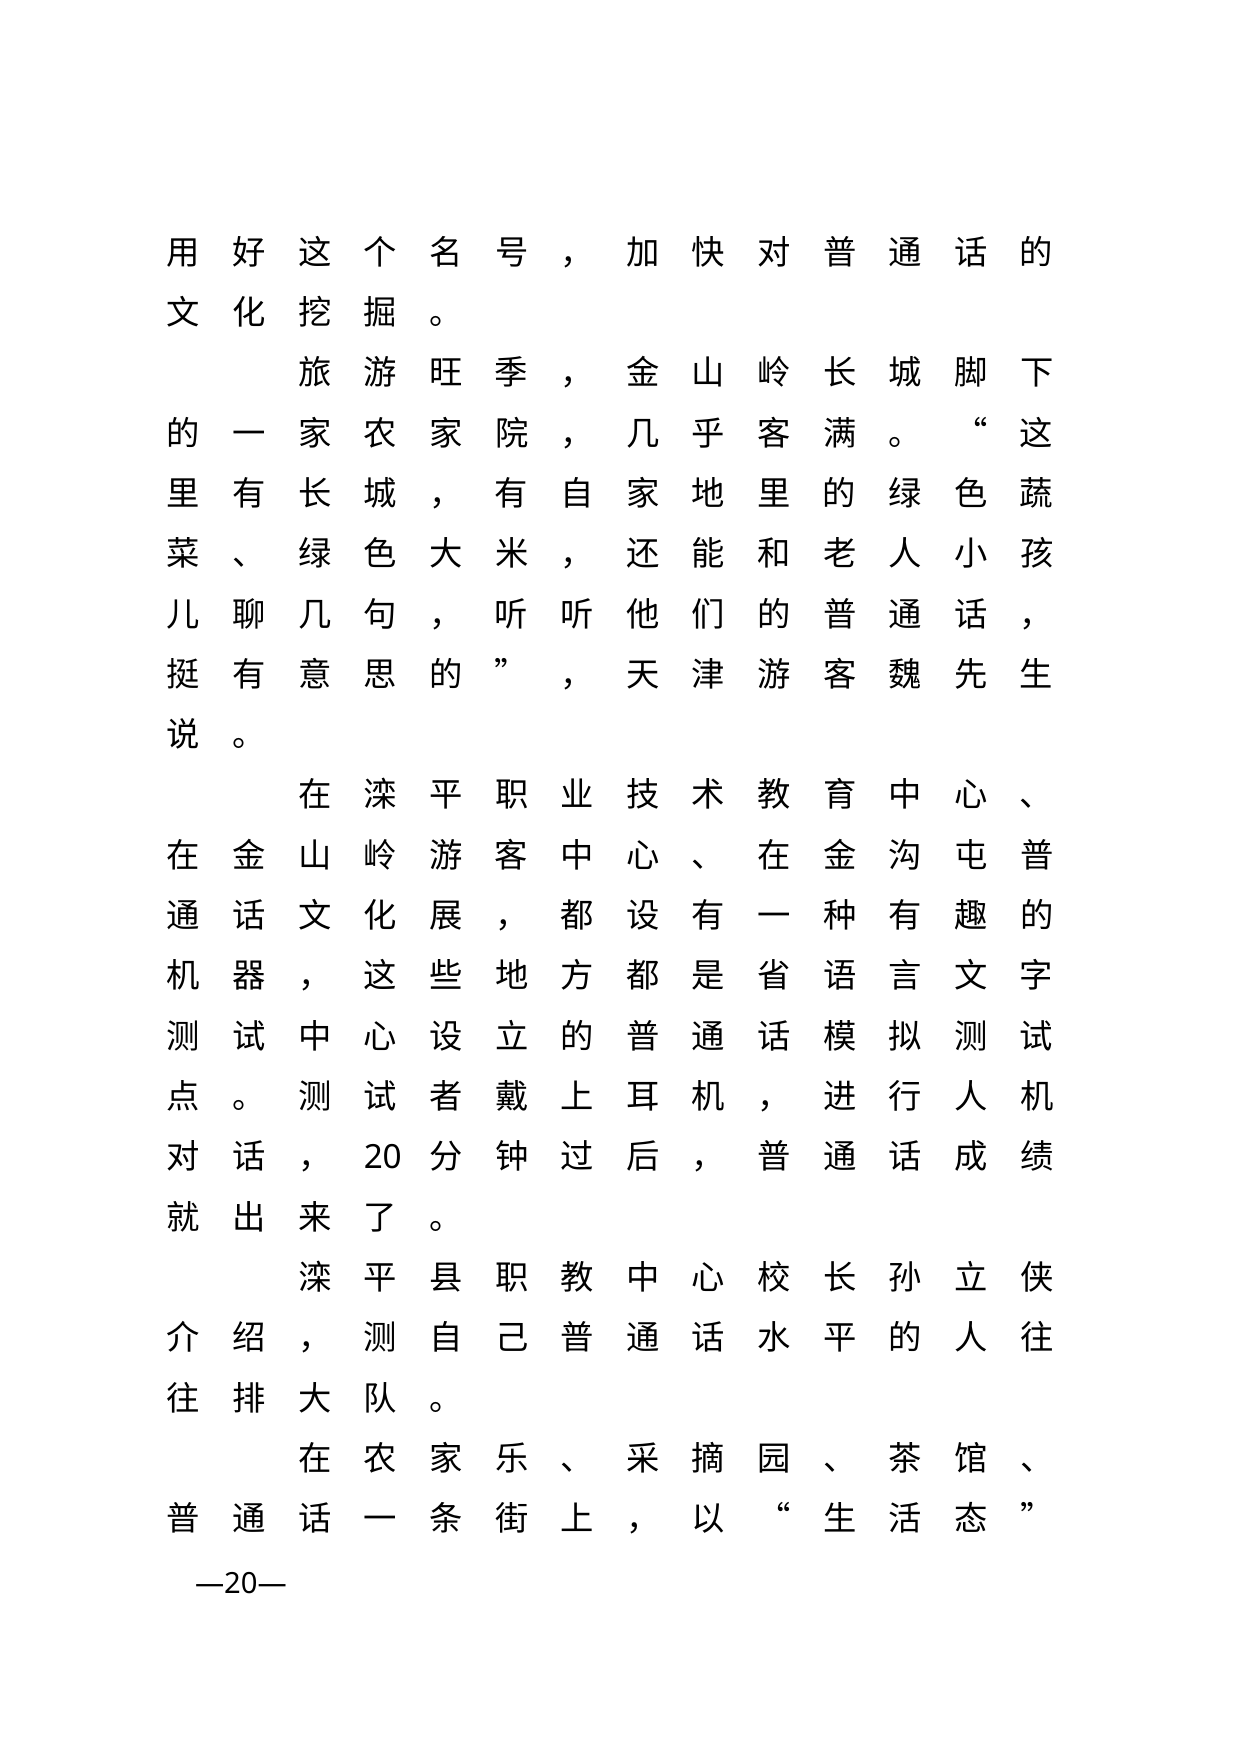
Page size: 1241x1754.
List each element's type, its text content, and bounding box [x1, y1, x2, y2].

text 旅游旺季，金山岭长城脚下的一家农家院，几乎客满。“这里有长城，有自家地里的绿色蔬菜、绿色大米，还能和老人小孩儿聊几句，听听他们的普通话，挺有意思的”，天津游客魏先生说。 [167, 340, 1085, 762]
text 滦平县职教中心校长孙立侠介绍，测自己普通话水平的人往往排大队。 [167, 1245, 1085, 1426]
text 在滦平职业技术教育中心、在金山岭游客中心、在金沟屯普通话文化展，都设有一种有趣的机器，这些地方都是省语言文字测试中心设立的普通话模拟测试点。测试者戴上耳机，进行人机对话，20分钟过后，普通话成绩就出来了。 [167, 762, 1085, 1245]
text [167, 219, 1085, 340]
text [167, 1426, 1085, 1546]
